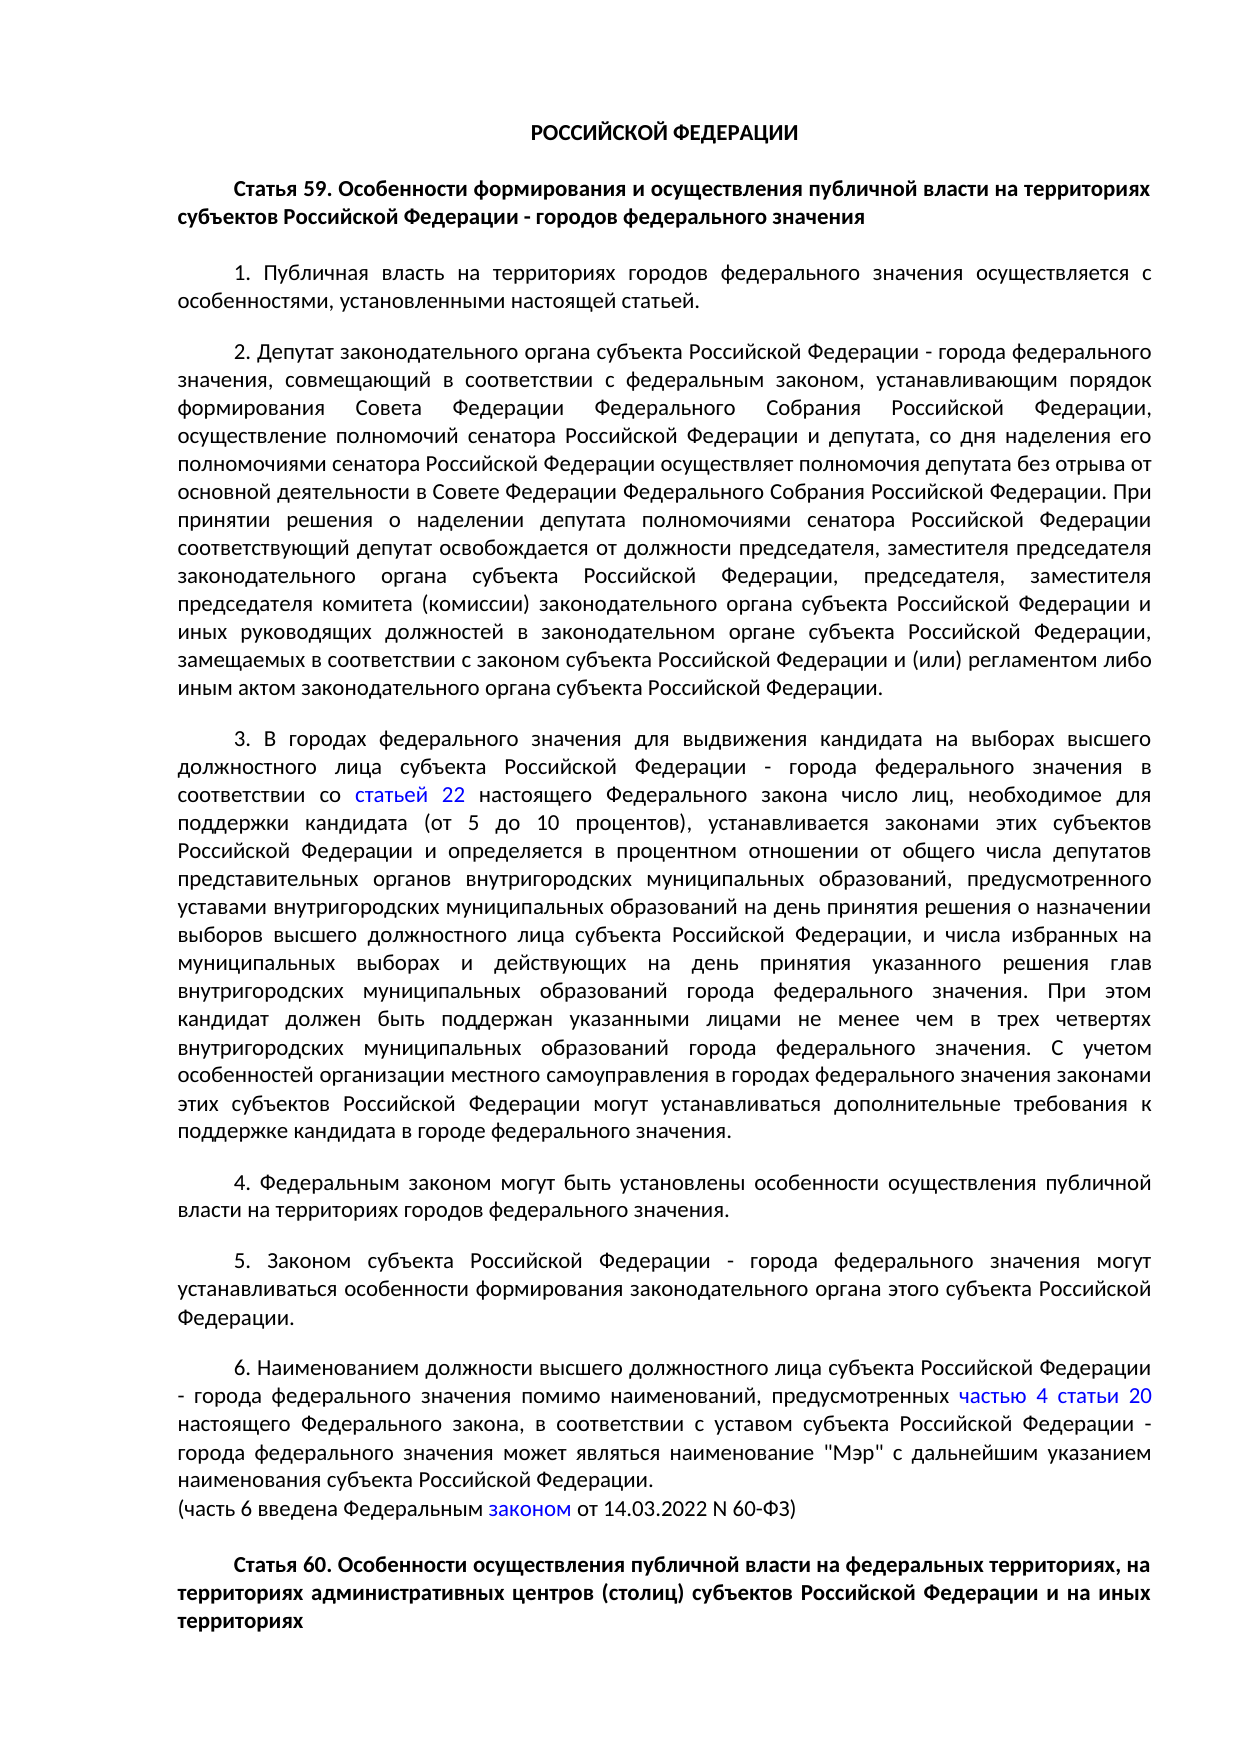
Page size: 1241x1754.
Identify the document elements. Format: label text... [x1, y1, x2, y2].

text 4. Федеральным законом могут быть установлены особенности осуществления публичной власти на территориях городов федерального значения. [177, 1168, 1152, 1224]
text 5. Законом субъекта Российской Федерации - города федерального значения могут устанавливаться особенности формирования законодательного органа этого субъекта Российской Федерации. [177, 1247, 1152, 1331]
text 3. В городах федерального значения для выдвижения кандидата на выборах высшего должностного лица субъекта Российской Федерации - города федерального значения в соответствии со статьей 22 настоящего Федерального закона число лиц, необходимое для поддержки кандидата (от 5 до 10 процентов), устанавливается законами этих субъектов Российской Федерации и определяется в процентном отношении от общего числа депутатов представительных органов внутригородских муниципальных образований, предусмотренного уставами внутригородских муниципальных образований на день принятия решения о назначении выборов высшего должностного лица субъекта Российской Федерации, и числа избранных на муниципальных выборах и действующих на день принятия указанного решения глав внутригородских муниципальных образований города федерального значения. При этом кандидат должен быть поддержан указанными лицами не менее чем в трех четвертях внутригородских муниципальных образований города федерального значения. С учетом особенностей организации местного самоуправления в городах федерального значения законами этих субъектов Российской Федерации могут устанавливаться дополнительные требования к поддержке кандидата в городе федерального значения. [177, 724, 1152, 1145]
text 6. Наименованием должности высшего должностного лица субъекта Российской Федерации - города федерального значения помимо наименований, предусмотренных частью 4 статьи 20 настоящего Федерального закона, в соответствии с уставом субъекта Российской Федерации - города федерального значения может являться наименование "Мэр" с дальнейшим указанием наименования субъекта Российской Федерации. [177, 1353, 1152, 1494]
text (часть 6 введена Федеральным законом от 14.03.2022 N 60-ФЗ) [177, 1494, 1152, 1522]
text 1. Публичная власть на территориях городов федерального значения осуществляется с особенностями, установленными настоящей статьей. [177, 258, 1152, 314]
title Статья 59. Особенности формирования и осуществления публичной власти на территориях субъектов Российской Федерации - городов федерального значения [177, 174, 1152, 230]
title Статья 60. Особенности осуществления публичной власти на федеральных территориях, на территориях административных центров (столиц) субъектов Российской Федерации и на иных территориях [177, 1550, 1152, 1634]
title РОССИЙСКОЙ ФЕДЕРАЦИИ [177, 118, 1152, 146]
text 2. Депутат законодательного органа субъекта Российской Федерации - города федерального значения, совмещающий в соответствии с федеральным законом, устанавливающим порядок формирования Совета Федерации Федерального Собрания Российской Федерации, осуществление полномочий сенатора Российской Федерации и депутата, со дня наделения его полномочиями сенатора Российской Федерации осуществляет полномочия депутата без отрыва от основной деятельности в Совете Федерации Федерального Собрания Российской Федерации. При принятии решения о наделении депутата полномочиями сенатора Российской Федерации соответствующий депутат освобождается от должности председателя, заместителя председателя законодательного органа субъекта Российской Федерации, председателя, заместителя председателя комитета (комиссии) законодательного органа субъекта Российской Федерации и иных руководящих должностей в законодательном органе субъекта Российской Федерации, замещаемых в соответствии с законом субъекта Российской Федерации и (или) регламентом либо иным актом законодательного органа субъекта Российской Федерации. [177, 337, 1152, 701]
